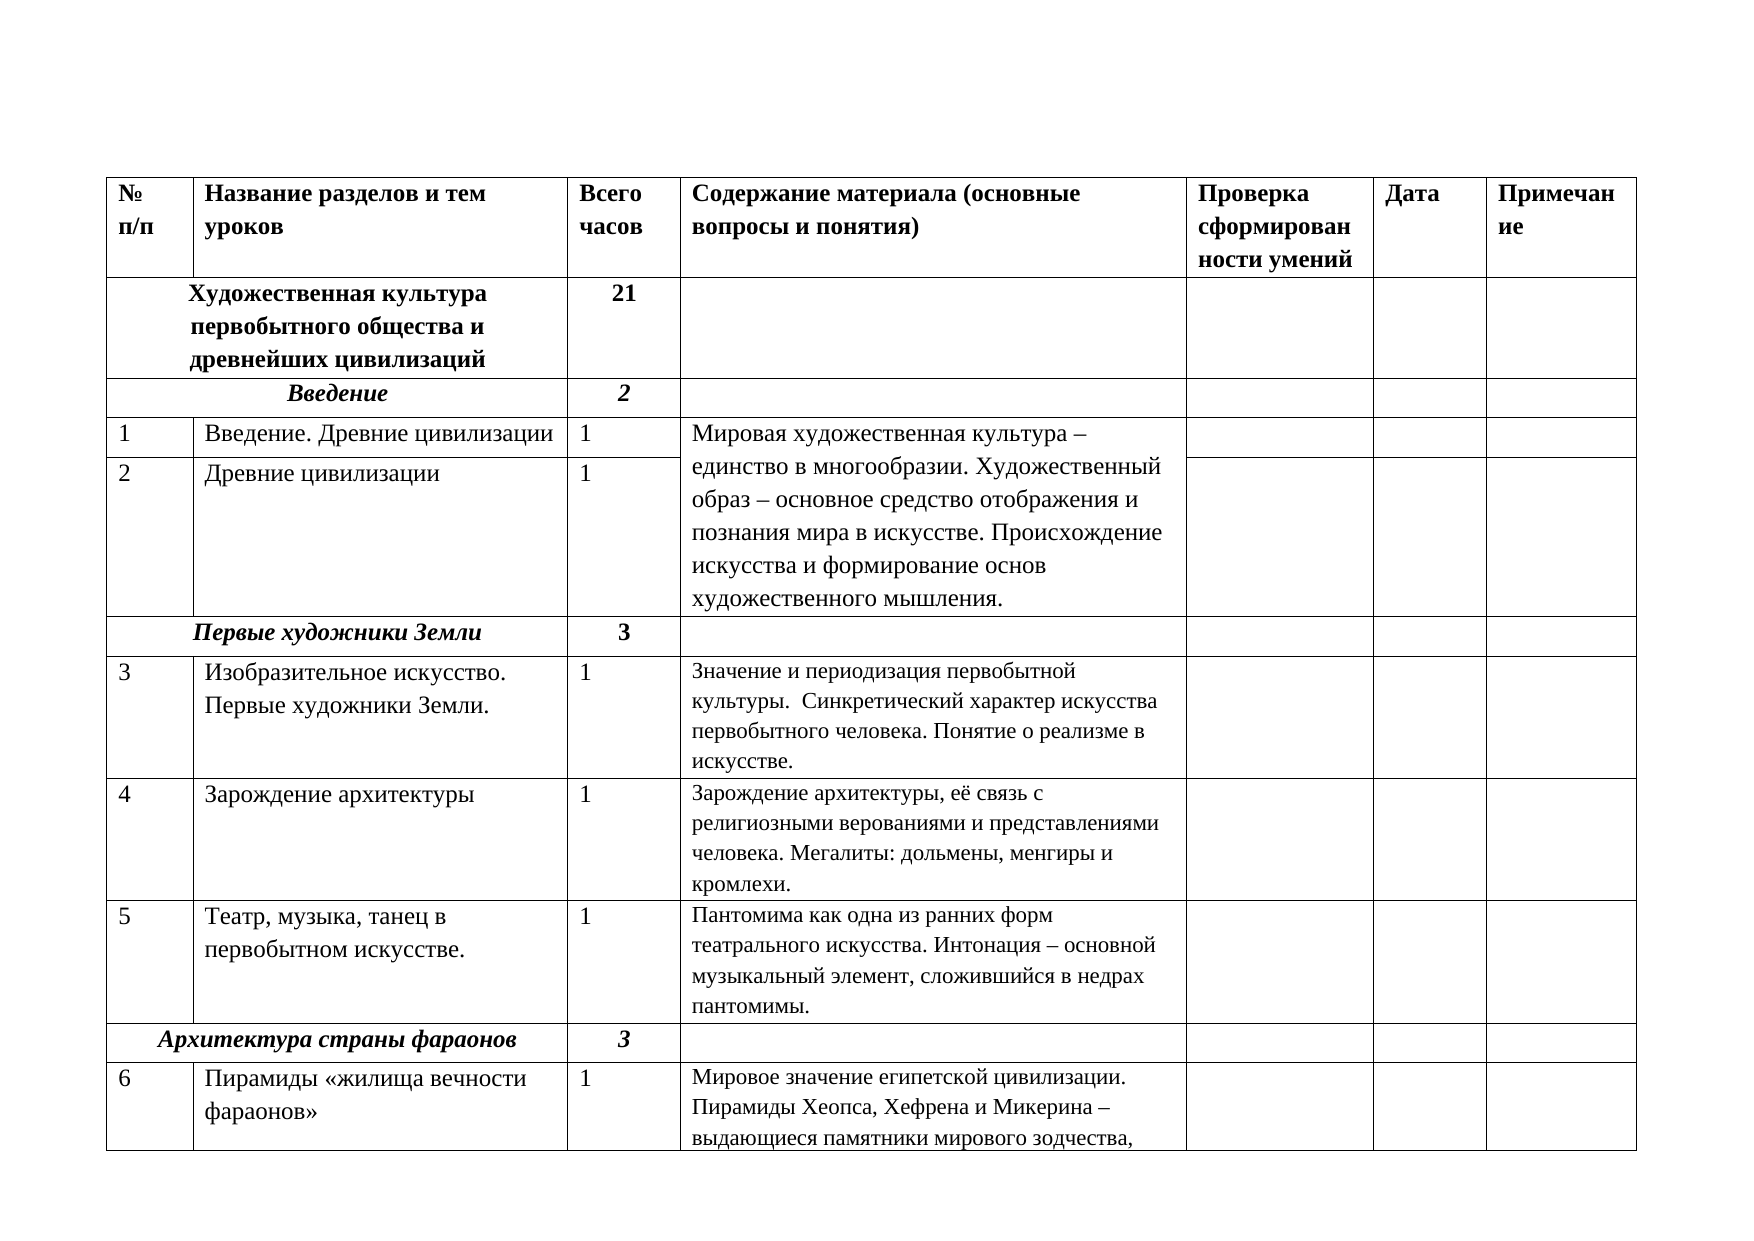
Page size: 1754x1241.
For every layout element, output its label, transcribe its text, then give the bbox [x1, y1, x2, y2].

table_cell Мировая художественная культура – единство в многообразии. Художественный образ – основное средство отображения и познания мира в искусстве. Происхождение искусства и формирование основ художественного мышления. [681, 418, 1186, 616]
table_cell [1487, 901, 1636, 1023]
table_cell 2 [107, 458, 193, 616]
table_cell [1487, 1063, 1636, 1150]
table_cell Введение. Древние цивилизации [194, 418, 567, 457]
table_cell [1487, 1024, 1636, 1062]
table_header Примечание [1487, 178, 1636, 277]
table_cell [1374, 458, 1486, 616]
table_cell [1374, 657, 1486, 778]
table_cell [1187, 901, 1373, 1023]
table_cell [1187, 779, 1373, 900]
table_cell [1374, 617, 1486, 656]
table_cell [681, 1024, 1186, 1062]
table_header Проверка сформированности умений [1187, 178, 1373, 277]
table_cell [1487, 617, 1636, 656]
table_cell 3 [568, 1024, 680, 1062]
table_cell [1187, 418, 1373, 457]
table_cell Древние цивилизации [194, 458, 567, 616]
table_header Всего часов [568, 178, 680, 277]
table_cell Зарождение архитектуры, её связь с религиозными верованиями и представлениями человека. Мегалиты: дольмены, менгиры и кромлехи. [681, 779, 1186, 900]
table_cell 3 [568, 617, 680, 656]
table_cell [681, 617, 1186, 656]
table_cell Зарождение архитектуры [194, 779, 567, 900]
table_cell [681, 1063, 1186, 1150]
table_cell [1187, 379, 1373, 417]
table_header № п/п [107, 178, 193, 277]
table_cell [1187, 278, 1373, 377]
table_cell [1187, 1024, 1373, 1062]
table_cell 1 [568, 418, 680, 457]
table_cell [1374, 278, 1486, 377]
table_cell 21 [568, 278, 680, 377]
table_cell [1187, 458, 1373, 616]
table_cell Значение и периодизация первобытной культуры. Синкретический характер искусства первобытного человека. Понятие о реализме в искусстве. [681, 657, 1186, 778]
table_cell [1187, 657, 1373, 778]
table_cell [1374, 1024, 1486, 1062]
table_cell Театр, музыка, танец в первобытном искусстве. [194, 901, 567, 1023]
table_cell [1487, 278, 1636, 377]
table_cell 1 [568, 1063, 680, 1150]
table_cell [1374, 418, 1486, 457]
table_cell [1374, 901, 1486, 1023]
table_cell Художественная культура первобытного общества и древнейших цивилизаций [107, 278, 567, 377]
table_header Содержание материала (основные вопросы и понятия) [681, 178, 1186, 277]
table_cell Первые художники Земли [107, 617, 567, 656]
table_cell 6 [107, 1063, 193, 1150]
table_cell Введение [107, 379, 567, 417]
table_cell [1374, 779, 1486, 900]
table_cell [1487, 379, 1636, 417]
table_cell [194, 1063, 567, 1150]
table_cell [681, 379, 1186, 417]
table_header Дата [1374, 178, 1486, 277]
table_header Название разделов и тем уроков [194, 178, 567, 277]
table_cell [1487, 779, 1636, 900]
table_cell 5 [107, 901, 193, 1023]
table_cell [681, 278, 1186, 377]
table_cell Изобразительное искусство. Первые художники Земли. [194, 657, 567, 778]
table_cell [1187, 1063, 1373, 1150]
table_cell 1 [107, 418, 193, 457]
table_cell [1374, 379, 1486, 417]
table_cell [1374, 1063, 1486, 1150]
table_cell [1487, 458, 1636, 616]
table_cell [1487, 657, 1636, 778]
table_cell 1 [568, 779, 680, 900]
table_cell 4 [107, 779, 193, 900]
table_cell 1 [568, 657, 680, 778]
table_cell Пантомима как одна из ранних форм театрального искусства. Интонация – основной музыкальный элемент, сложившийся в недрах пантомимы. [681, 901, 1186, 1023]
table_cell 1 [568, 458, 680, 616]
table_cell [1187, 617, 1373, 656]
table_cell 3 [107, 657, 193, 778]
table_cell Архитектура страны фараонов [107, 1024, 567, 1062]
table_cell 2 [568, 379, 680, 417]
table_cell [1487, 418, 1636, 457]
table_cell 1 [568, 901, 680, 1023]
